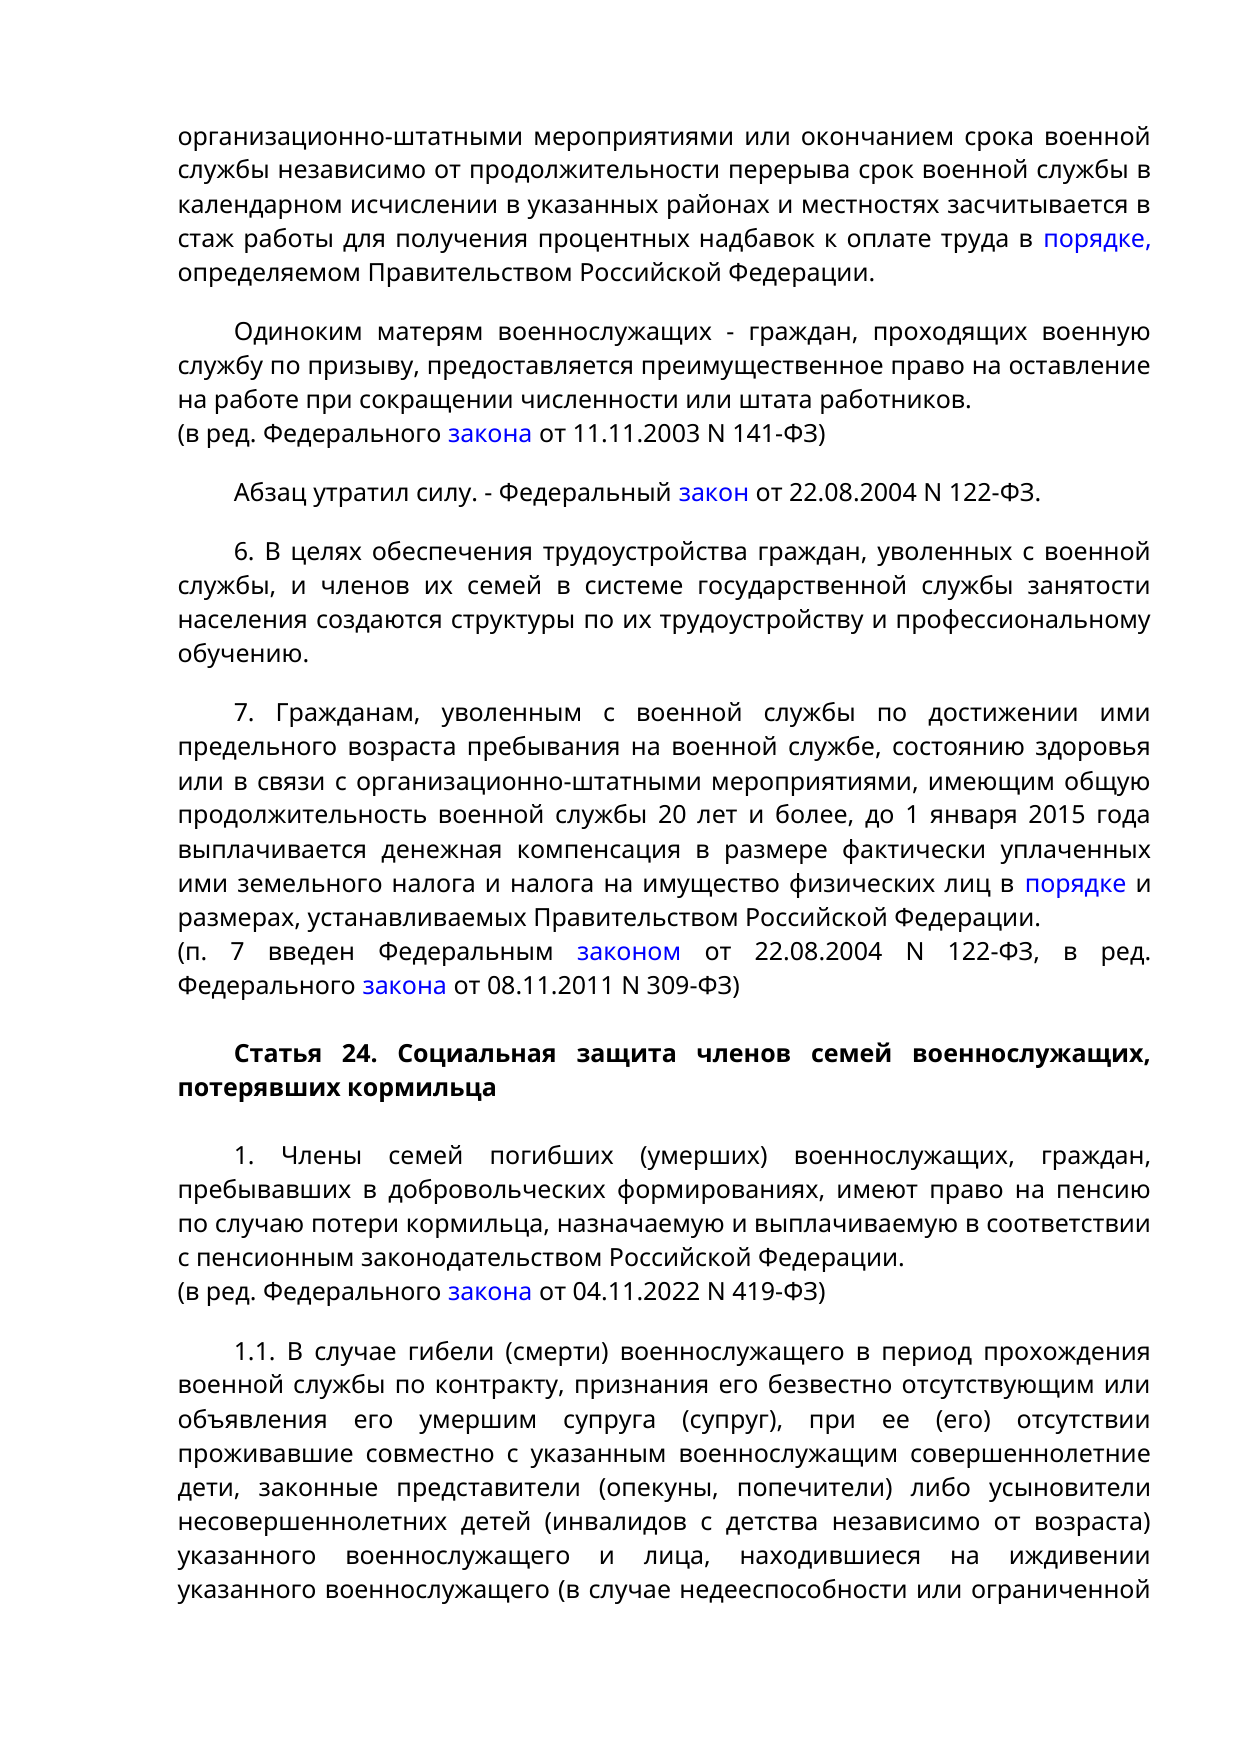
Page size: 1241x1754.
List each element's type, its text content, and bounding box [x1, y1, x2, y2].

text Абзац утратил силу. - Федеральный закон от 22.08.2004 N 122-ФЗ. [177, 475, 1152, 509]
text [177, 118, 1152, 288]
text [177, 1333, 1152, 1606]
text 6. В целях обеспечения трудоустройства граждан, уволенных с военной службы, и членов их семей в системе государственной службы занятости населения создаются структуры по их трудоустройству и профессиональному обучению. [177, 534, 1152, 670]
text (в ред. Федерального закона от 04.11.2022 N 419-ФЗ) [177, 1274, 1152, 1308]
text Одиноким матерям военнослужащих - граждан, проходящих военную службу по призыву, предоставляется преимущественное право на оставление на работе при сокращении численности или штата работников. [177, 313, 1152, 416]
text Статья 24. Социальная защита членов семей военнослужащих, потерявших кормильца [177, 1036, 1152, 1104]
text (п. 7 введен Федеральным законом от 22.08.2004 N 122-ФЗ, в ред. Федерального закона от 08.11.2011 N 309-ФЗ) [177, 933, 1152, 1002]
text 7. Гражданам, уволенным с военной службы по достижении ими предельного возраста пребывания на военной службе, состоянию здоровья или в связи с организационно-штатными мероприятиями, имеющим общую продолжительность военной службы 20 лет и более, до 1 января 2015 года выплачивается денежная компенсация в размере фактически уплаченных ими земельного налога и налога на имущество физических лиц в порядке и размерах, устанавливаемых Правительством Российской Федерации. [177, 695, 1152, 933]
text (в ред. Федерального закона от 11.11.2003 N 141-ФЗ) [177, 416, 1152, 450]
text 1. Члены семей погибших (умерших) военнослужащих, граждан, пребывавших в добровольческих формированиях, имеют право на пенсию по случаю потери кормильца, назначаемую и выплачиваемую в соответствии с пенсионным законодательством Российской Федерации. [177, 1138, 1152, 1274]
